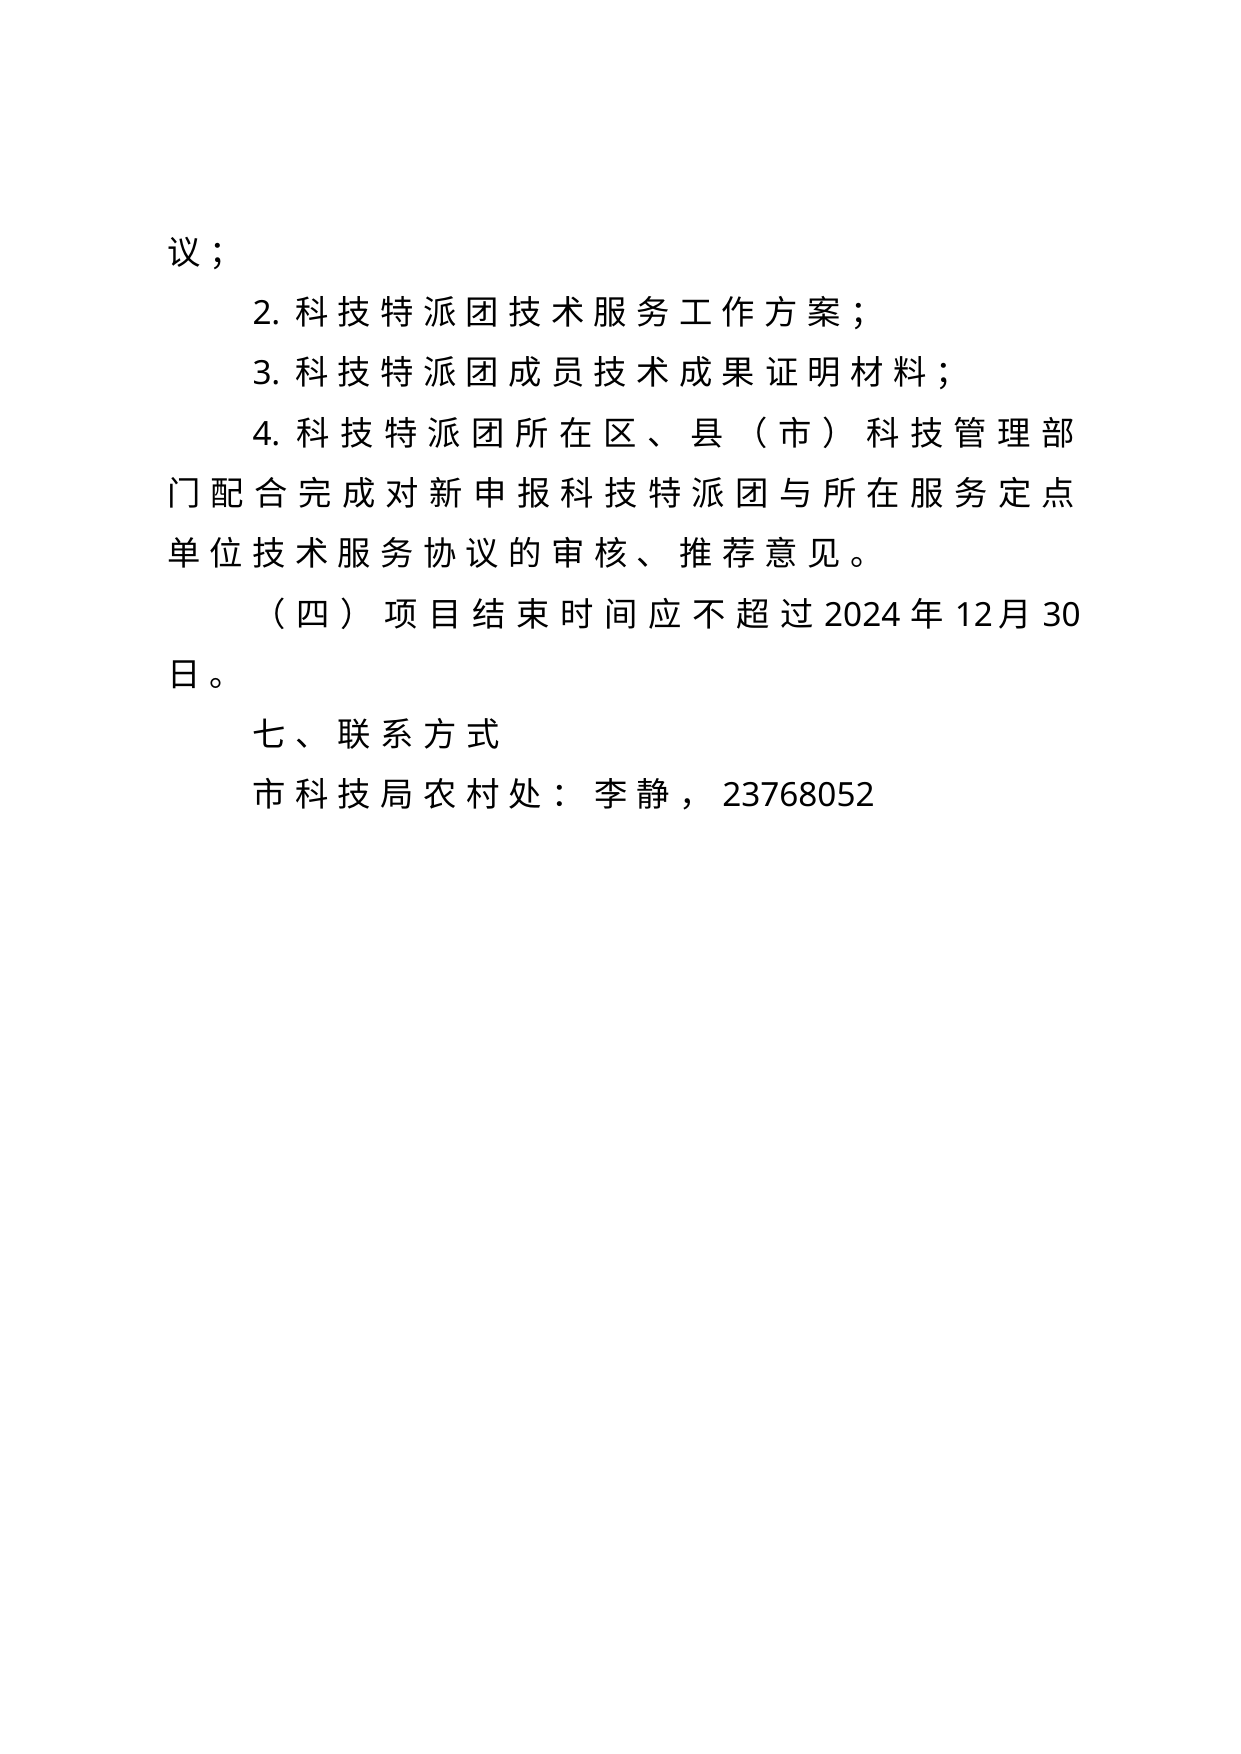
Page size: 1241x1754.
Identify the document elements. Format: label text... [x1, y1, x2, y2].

text 七、联系方式 [167, 702, 1085, 762]
text 3.科技特派团成员技术成果证明材料； [167, 340, 1085, 400]
text （四）项目结束时间应不超过2024年12月30日。 [167, 581, 1085, 702]
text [167, 219, 1085, 280]
text 4.科技特派团所在区、县（市）科技管理部门配合完成对新申报科技特派团与所在服务定点单位技术服务协议的审核、推荐意见。 [167, 400, 1085, 581]
text 2.科技特派团技术服务工作方案； [167, 280, 1085, 340]
text 市科技局农村处：李静，23768052 [167, 762, 1085, 823]
